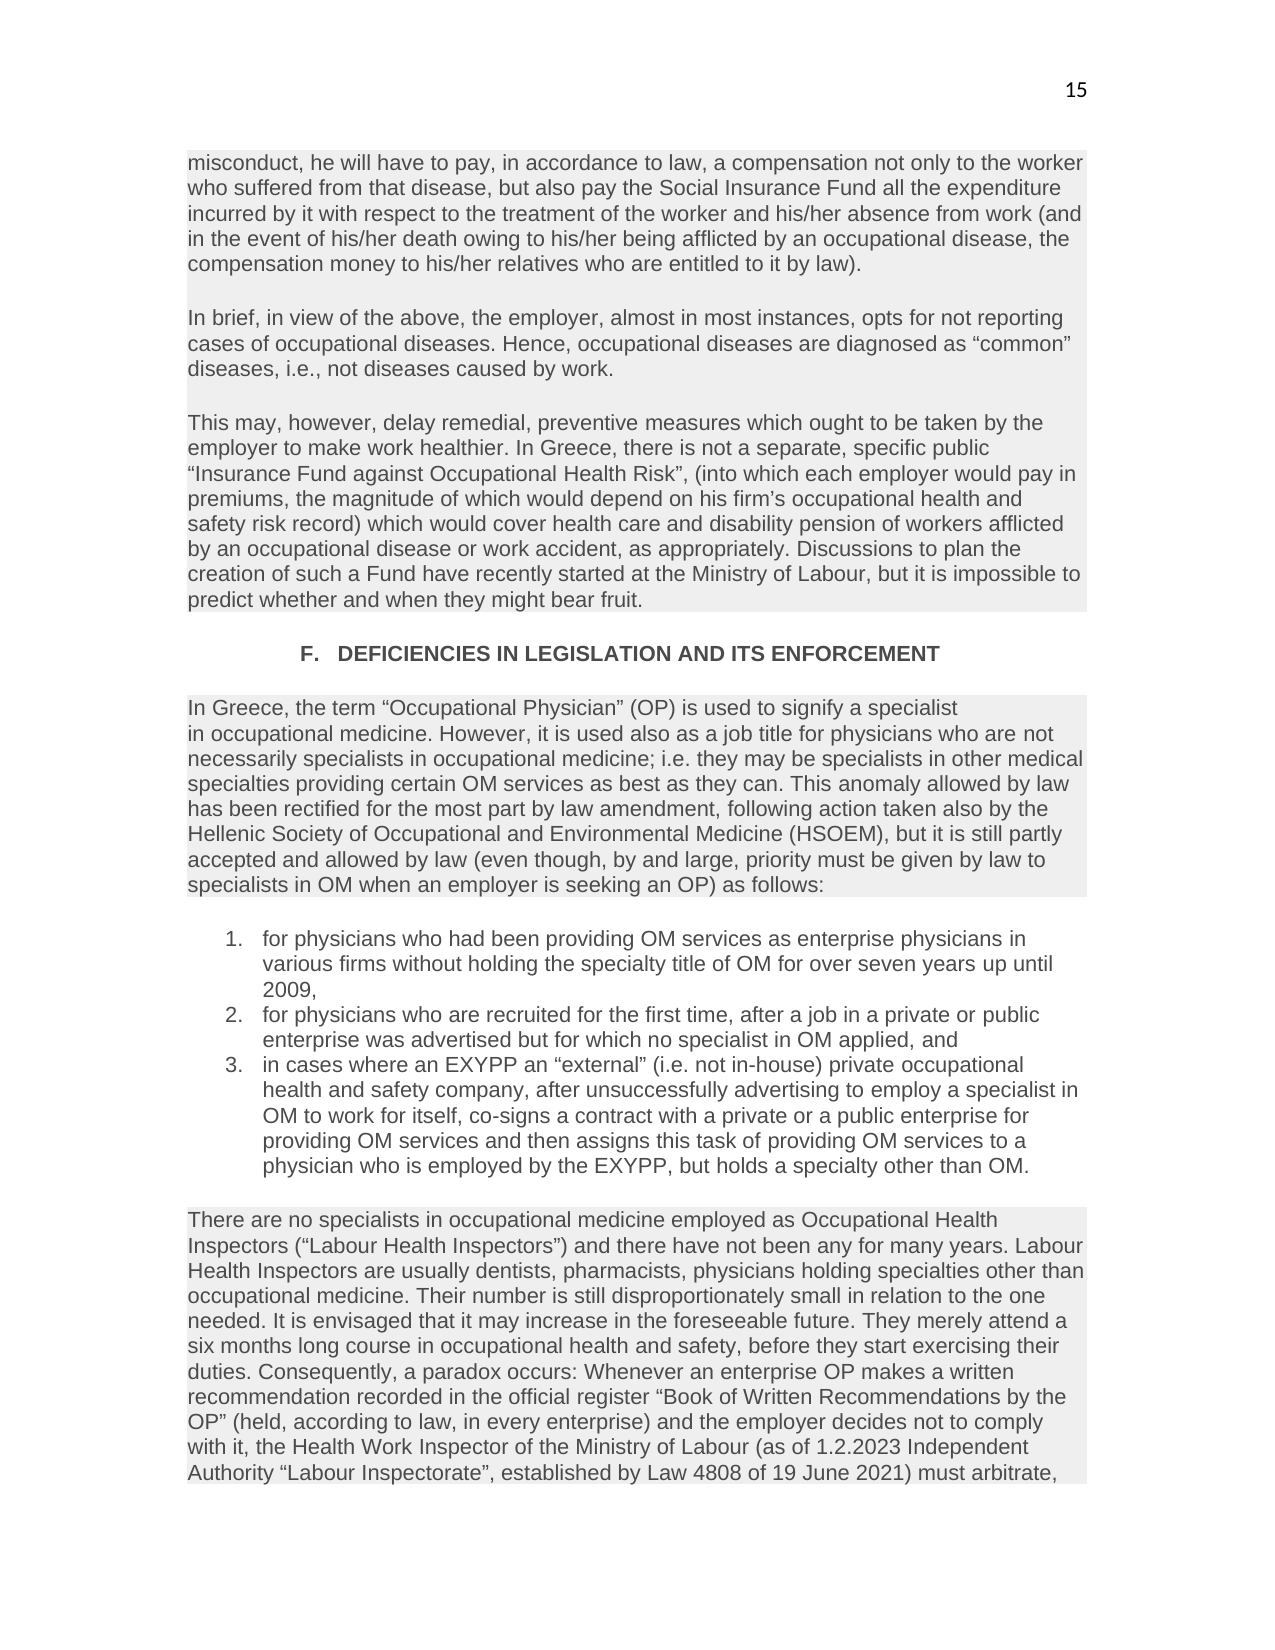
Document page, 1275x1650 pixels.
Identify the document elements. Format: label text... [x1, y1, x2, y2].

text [187, 1207, 1087, 1484]
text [187, 150, 1087, 276]
text In Greece, the term “Occupational Physician” (OP) is used to signify a specialist in occupational medicine. However, it is used also as a job title for physicians who are not necessarily specialists in occupational medicine; i.e. they may be specialists in other medical specialties providing certain OM services as best as they can. This anomaly allowed by law has been rectified for the most part by law amendment, following action taken also by the Hellenic Society of Occupational and Environmental Medicine (HSOEM), but it is still partly accepted and allowed by law (even though, by and large, priority must be given by law to specialists in OM when an employer is seeking an OP) as follows: [187, 695, 1087, 897]
list for physicians who had been providing OM services as enterprise physicians in various firms without holding the specialty title of OM for over seven years up until 2009, [225, 926, 1087, 1002]
text This may, however, delay remedial, preventive measures which ought to be taken by the employer to make work healthier. In Greece, there is not a separate, specific public “Insurance Fund against Occupational Health Risk”, (into which each employer would pay in premiums, the magnitude of which would depend on his firm’s occupational health and safety risk record) which would cover health care and disability pension of workers afflicted by an occupational disease or work accident, as appropriately. Discussions to plan the creation of such a Fund have recently started at the Ministry of Labour, but it is impossible to predict whether and when they might bear fruit. [187, 410, 1087, 612]
text In brief, in view of the above, the employer, almost in most instances, opts for not reporting cases of occupational diseases. Hence, occupational diseases are diagnosed as “common” diseases, i.e., not diseases caused by work. [187, 305, 1087, 381]
list in cases where an EXYPP an “external” (i.e. not in-house) private occupational health and safety company, after unsuccessfully advertising to employ a specialist in OM to work for itself, co-signs a contract with a private or a public enterprise for providing OM services and then assigns this task of providing OM services to a physician who is employed by the EXYPP, but holds a specialty other than OM. [225, 1052, 1087, 1178]
list DEFICIENCIES IN LEGISLATION AND ITS ENFORCEMENT [300, 641, 1087, 666]
list for physicians who are recruited for the first time, after a job in a private or public enterprise was advertised but for which no specialist in OM applied, and [225, 1002, 1087, 1052]
